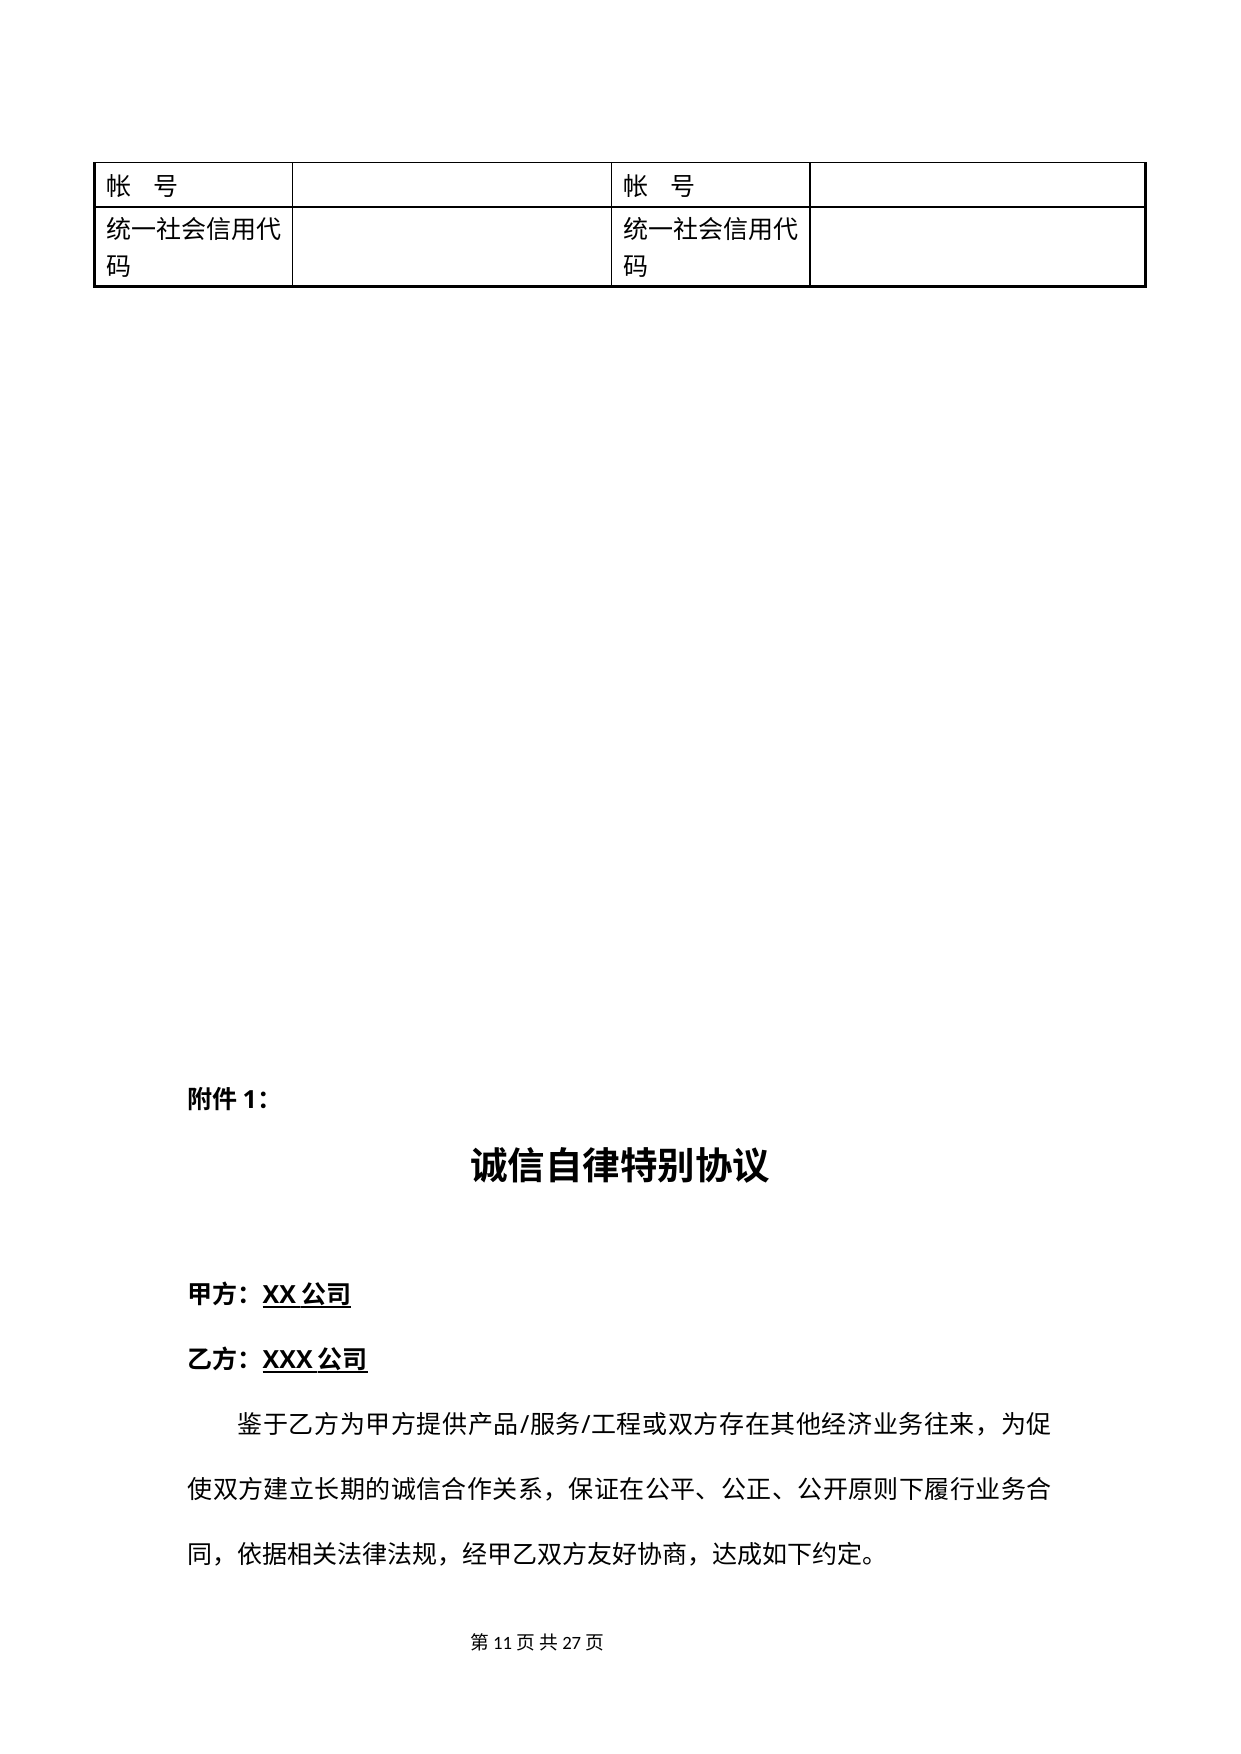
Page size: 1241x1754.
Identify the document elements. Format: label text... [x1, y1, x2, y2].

table_cell [293, 163, 611, 206]
table_cell 统一社会信用代码 [96, 208, 292, 285]
table_cell [811, 163, 1144, 206]
text 诚信自律特别协议 [187, 1131, 1053, 1196]
text 鉴于乙方为甲方提供产品/服务/工程或双方存在其他经济业务往来，为促使双方建立长期的诚信合作关系，保证在公平、公正、公开原则下履行业务合同，依据相关法律法规，经甲乙双方友好协商，达成如下约定。 [187, 1391, 1053, 1586]
table_cell 帐 号 [612, 163, 809, 206]
table_cell 统一社会信用代码 [612, 208, 809, 285]
table_cell [811, 208, 1144, 285]
table_cell [293, 208, 611, 285]
text 甲方：XX公司 [187, 1261, 1053, 1326]
text 附件1： [187, 1066, 1053, 1131]
text 乙方：XXX公司 [187, 1326, 1053, 1391]
table_cell 帐 号 [96, 163, 292, 206]
